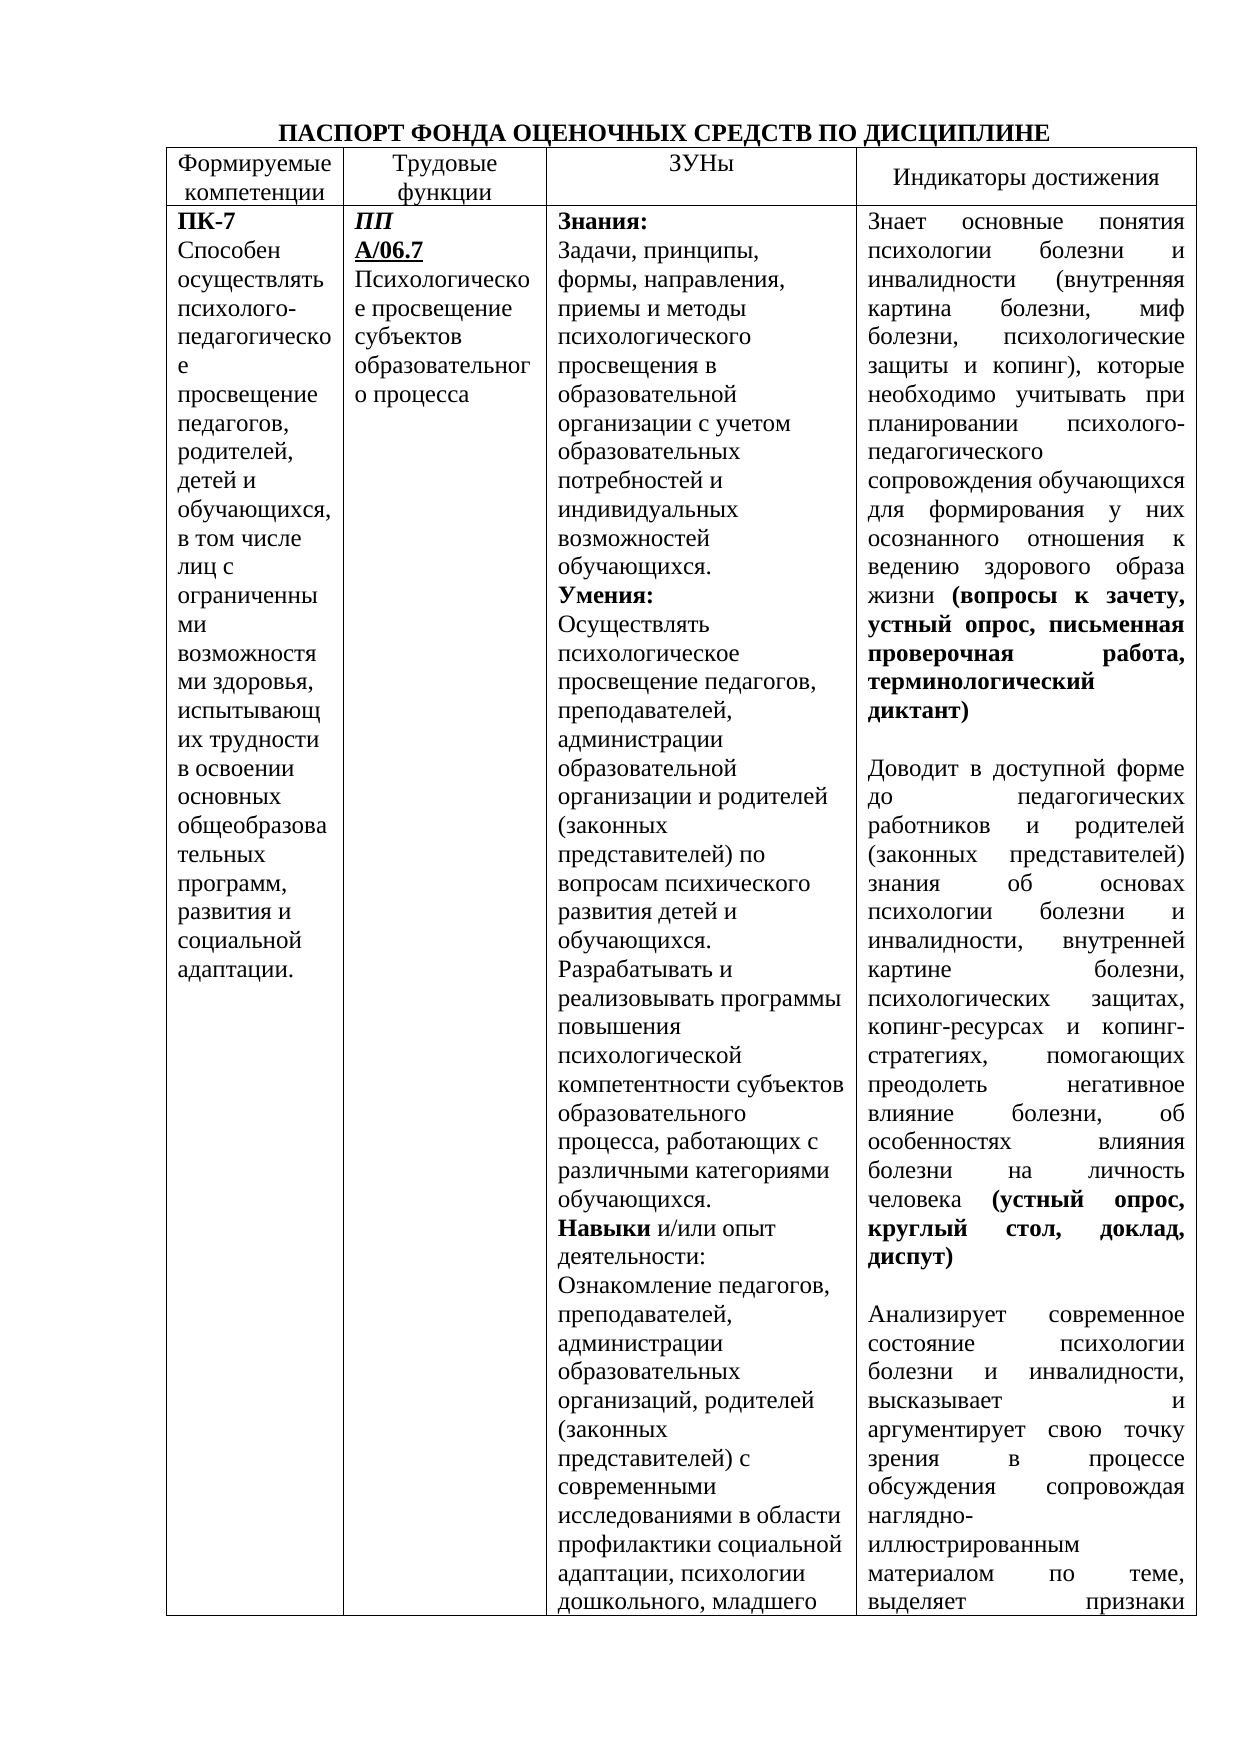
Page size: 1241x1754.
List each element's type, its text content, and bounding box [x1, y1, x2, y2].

table_header Трудовые функции [344, 148, 546, 205]
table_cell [547, 206, 856, 1615]
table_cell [167, 206, 343, 1615]
table_header Индикаторы достижения [857, 148, 1196, 205]
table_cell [857, 206, 1196, 1615]
table_header Формируемые компетенции [167, 148, 343, 205]
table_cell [344, 206, 546, 1615]
table_header ЗУНы [547, 148, 856, 205]
text ПАСПОРТ ФОНДА ОЦЕНОЧНЫХ СРЕДСТВ ПО ДИСЦИПЛИНЕ [177, 118, 1152, 147]
